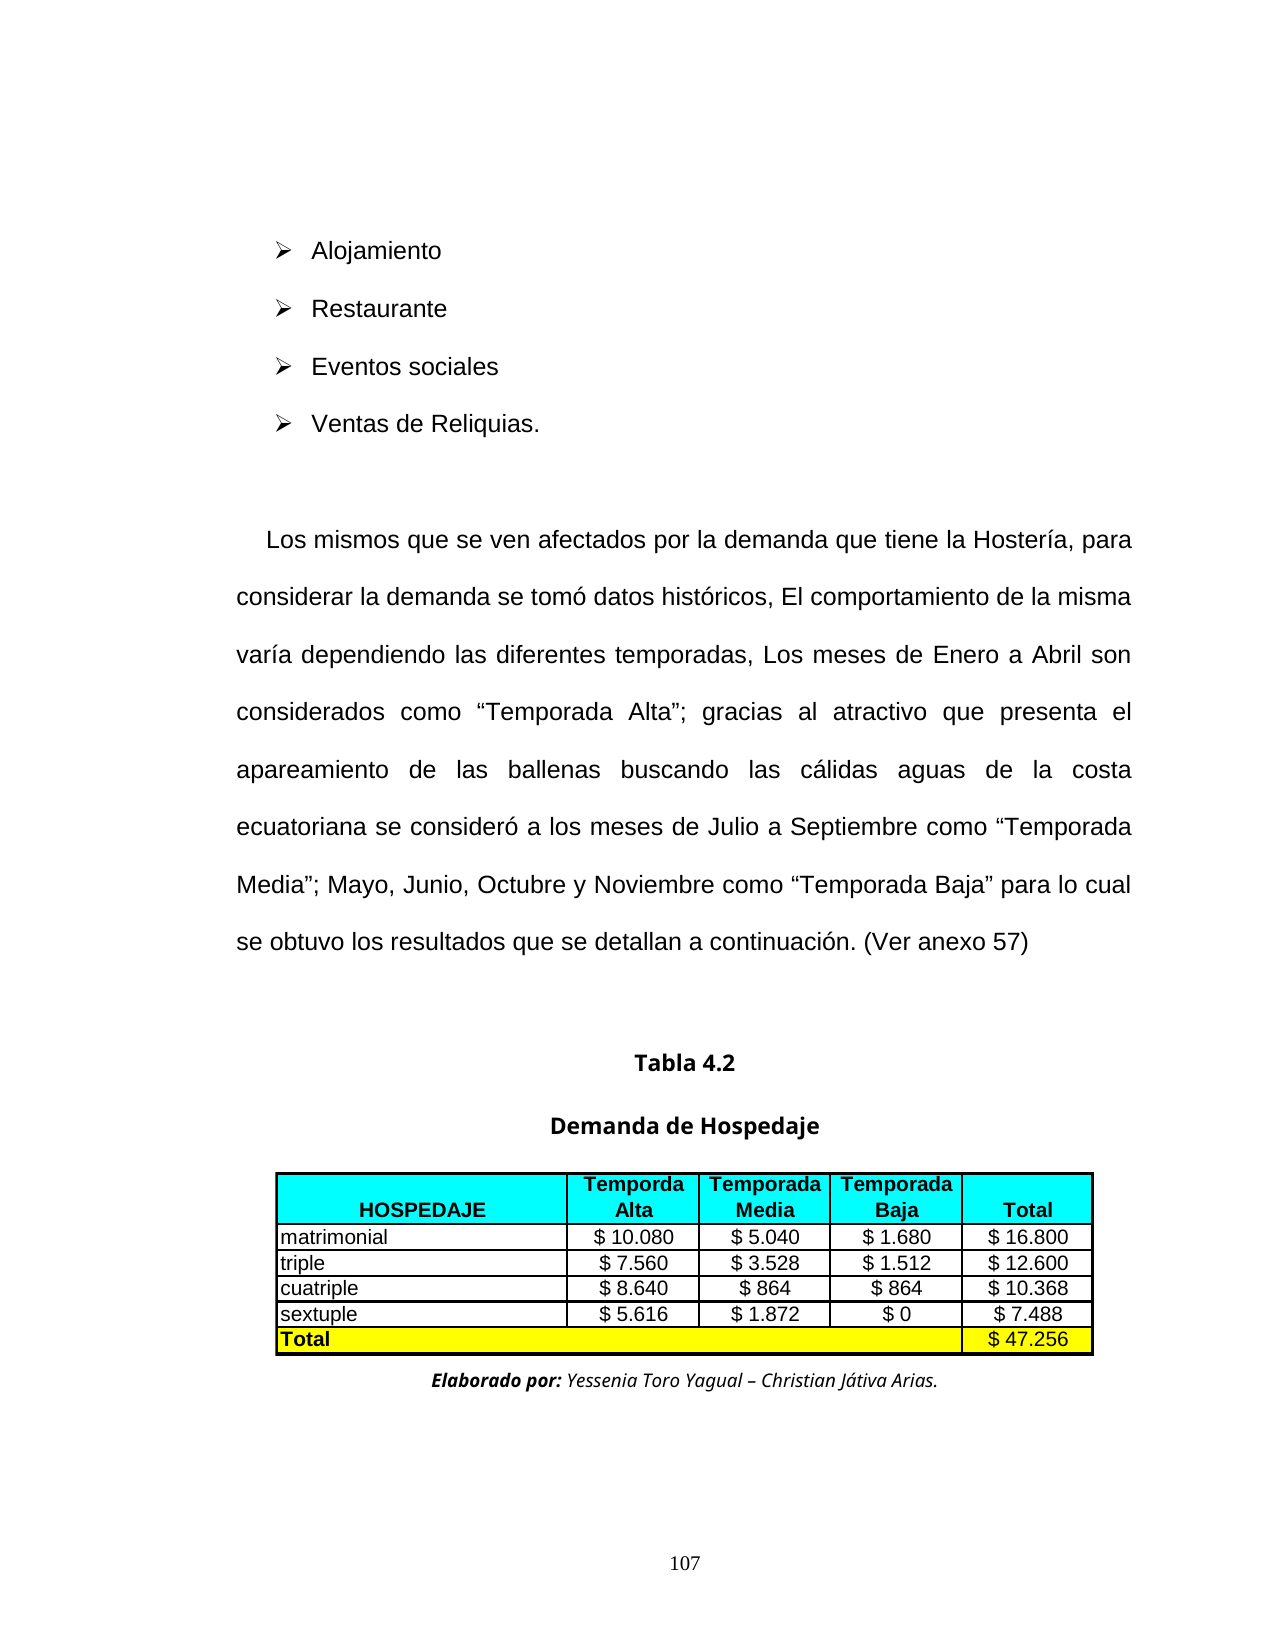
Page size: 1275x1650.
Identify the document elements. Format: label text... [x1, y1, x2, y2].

list Restaurante [274, 294, 1133, 323]
text Los mismos que se ven afectados por la demanda que tiene , para considerar la demanda se tomó datos históricos, El comportamiento de la misma varía dependiendo las diferentes temporadas, Los meses de Enero a Abril son considerados como “Temporada Alta”; gracias al atractivo que presenta el apareamiento de las ballenas buscando las cálidas aguas de la costa ecuatoriana se consideró a los meses de Julio a Septiembre como “Temporada Media”; Mayo, Junio, Octubre y Noviembre como “Temporada Baja” para lo cual se obtuvo los resultados que se detallan a continuación. (Ver anexo 57) [236, 524, 1133, 956]
text Demanda de Hospedaje [236, 1109, 1133, 1141]
list Ventas de Reliquias. [274, 409, 1133, 438]
text Elaborado por: Yessenia Toro Yagual – Christian Játiva Arias. [236, 1367, 1133, 1393]
list Alojamiento [274, 236, 1133, 265]
text Tabla 4.2 [236, 1047, 1133, 1078]
list Eventos sociales [274, 352, 1133, 381]
